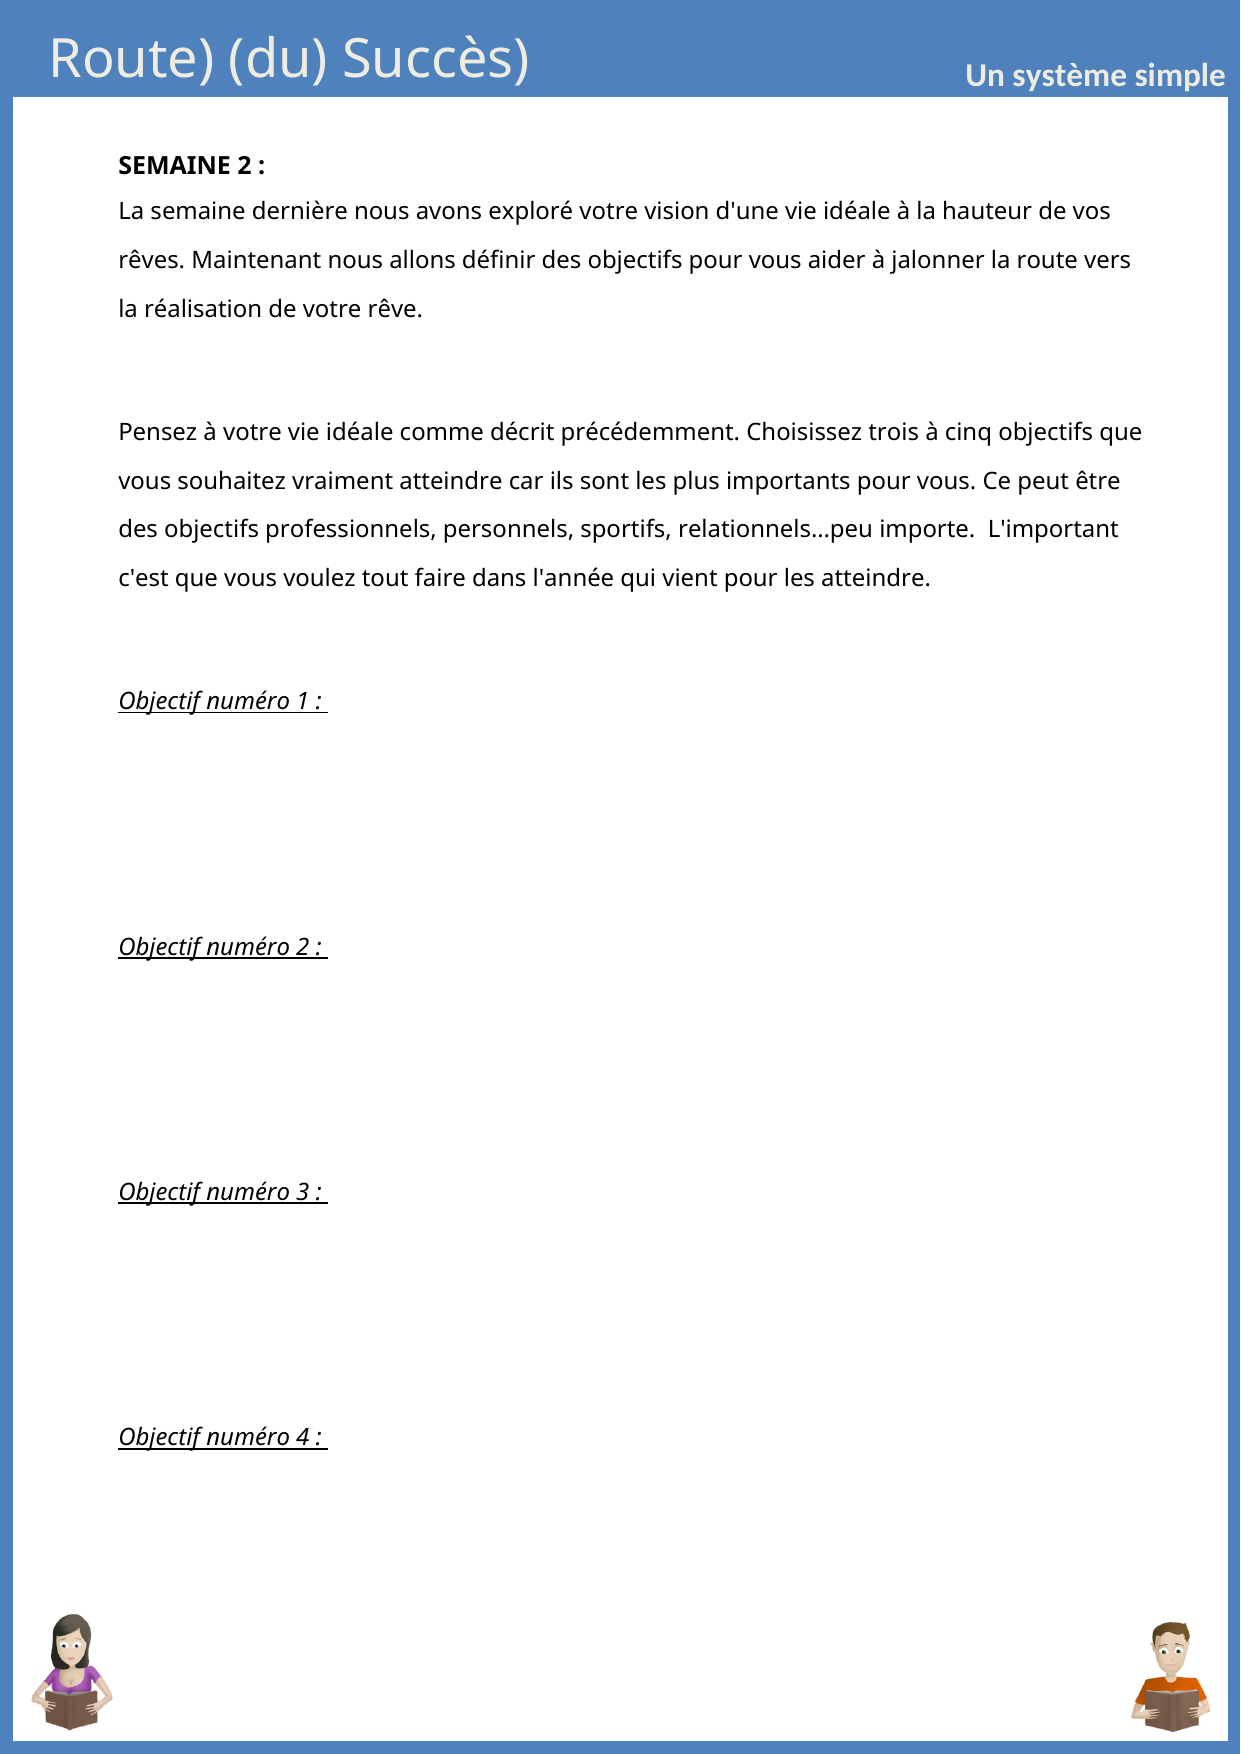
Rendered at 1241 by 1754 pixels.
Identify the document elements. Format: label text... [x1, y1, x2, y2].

text Pensez à votre vie idéale comme décrit précédemment. Choisissez trois à cinq objectifs que vous souhaitez vraiment atteindre car ils sont les plus importants pour vous. Ce peut être des objectifs professionnels, personnels, sportifs, relationnels…peu importe. L'important c'est que vous voulez tout faire dans l'année qui vient pour les atteindre. [118, 414, 1152, 594]
subtitle SEMAINE 2 : [118, 148, 1152, 182]
text La semaine dernière nous avons exploré votre vision d'une vie idéale à la hauteur de vos rêves. Maintenant nous allons définir des objectifs pour vous aider à jalonner la route vers la réalisation de votre rêve. [118, 194, 1152, 324]
picture [1121, 1620, 1219, 1738]
text Objectif numéro 1 : [118, 684, 1152, 716]
text Objectif numéro 2 : [118, 929, 1152, 962]
text Objectif numéro 4 : [118, 1420, 1152, 1453]
picture [26, 1610, 120, 1733]
text Objectif numéro 3 : [118, 1175, 1152, 1207]
